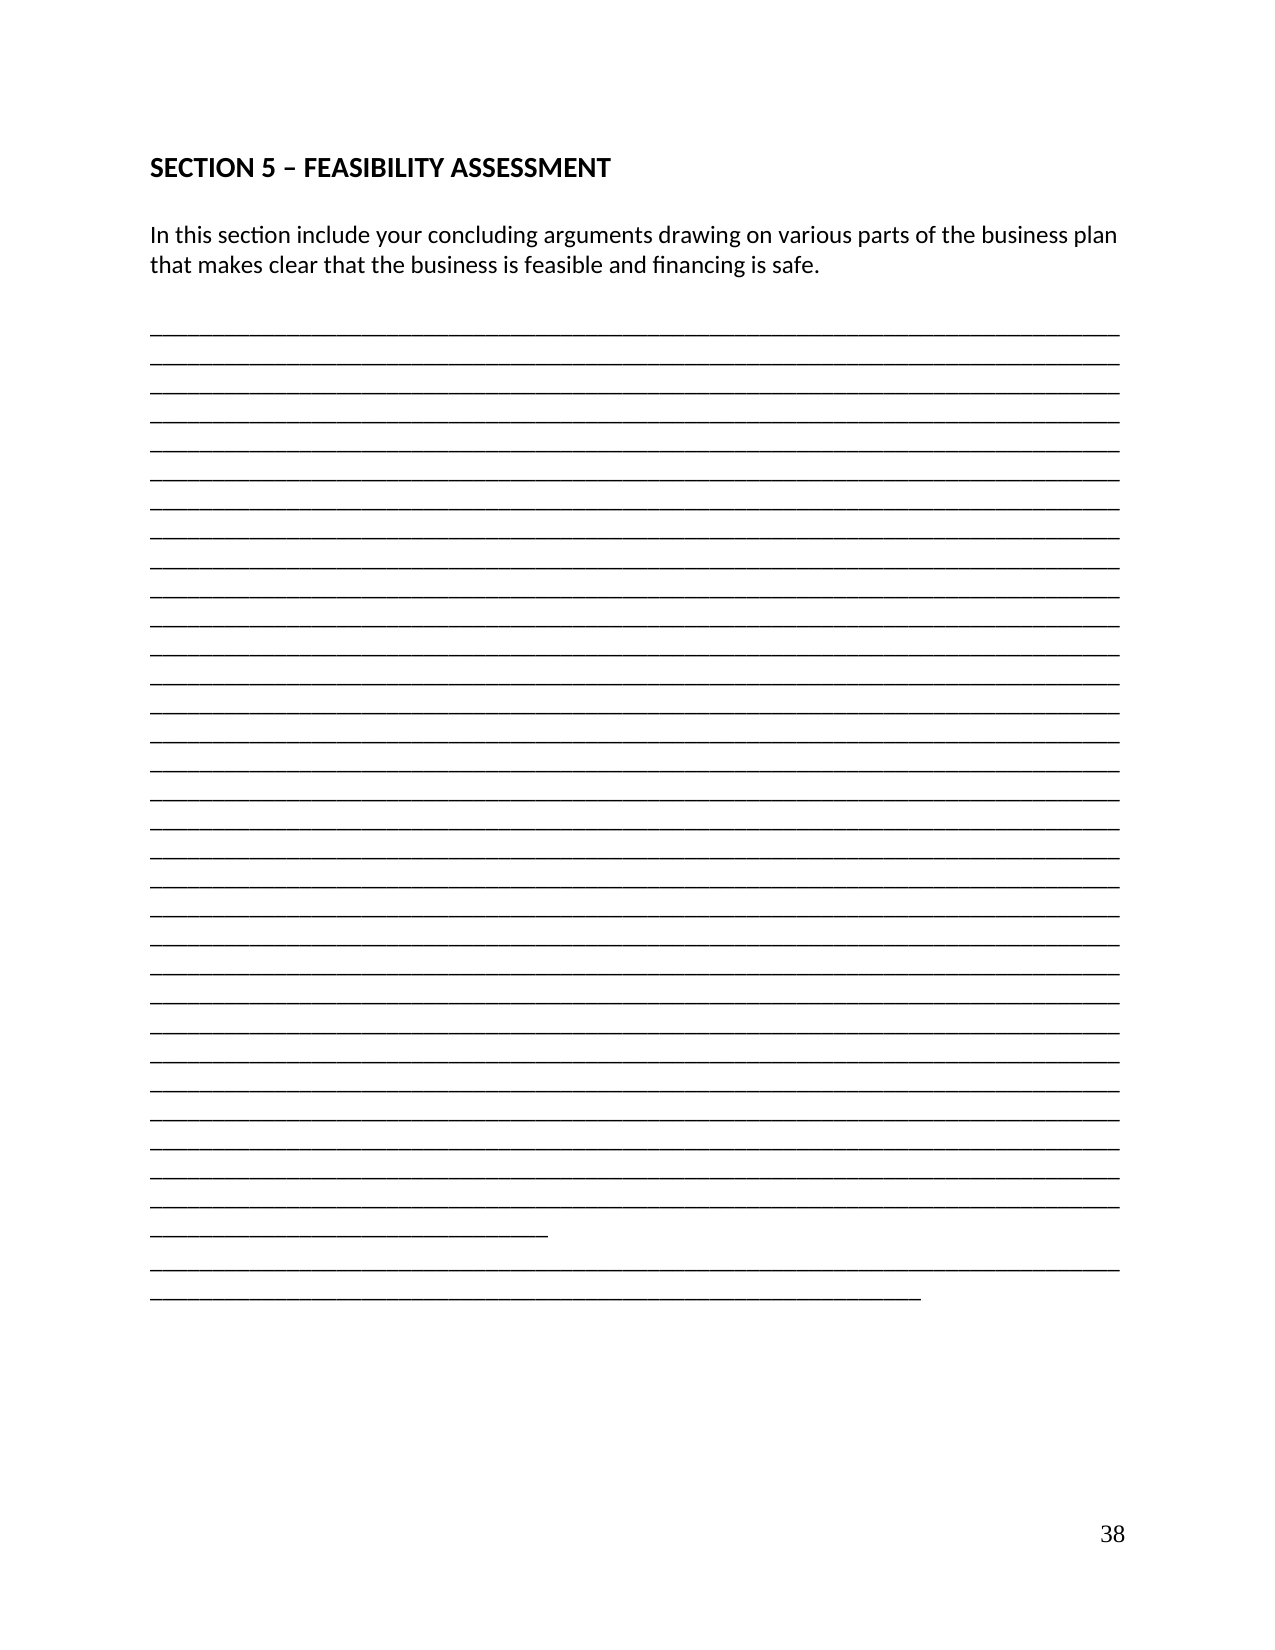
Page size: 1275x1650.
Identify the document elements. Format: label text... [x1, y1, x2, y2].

text __________________________________________________________________________________________________________________________________________________________________________________________________________________________________________________________________________________________________________________________________________________________________________________________________________________________________________________________________________________________________________________________________________________________________________________________________________________________________________________________________________________________________________________________________________________________________________________________________________________________________________________________________________________________________________________________________________________________________________________________________________________________________________________________________________________________________________________________________________________________________________________________________________________________________________________________________________________________________________________________________________________________________________________________________________________________________________________________________________________________________________________________________________________________________________________________________________________________________________________________________________________________________________________________________________________________________________________________________________________________________________________________________________________________________________________________________________________________________________________________________________________________________________________________________________________________________________________________________________________________________________________________________________________________________________________________________________________________________________________________________________________________________________________________________________________________________________________________________________________________________________________________________________________ [150, 311, 1125, 1241]
subtitle SECTION 5 – FEASIBILITY ASSESSMENT [150, 150, 1125, 184]
text ____________________________________________________________________________________________________________________________________________ [150, 1246, 1125, 1303]
text In this section include your concluding arguments drawing on various parts of the business plan that makes clear that the business is feasible and financing is safe. [150, 219, 1125, 280]
